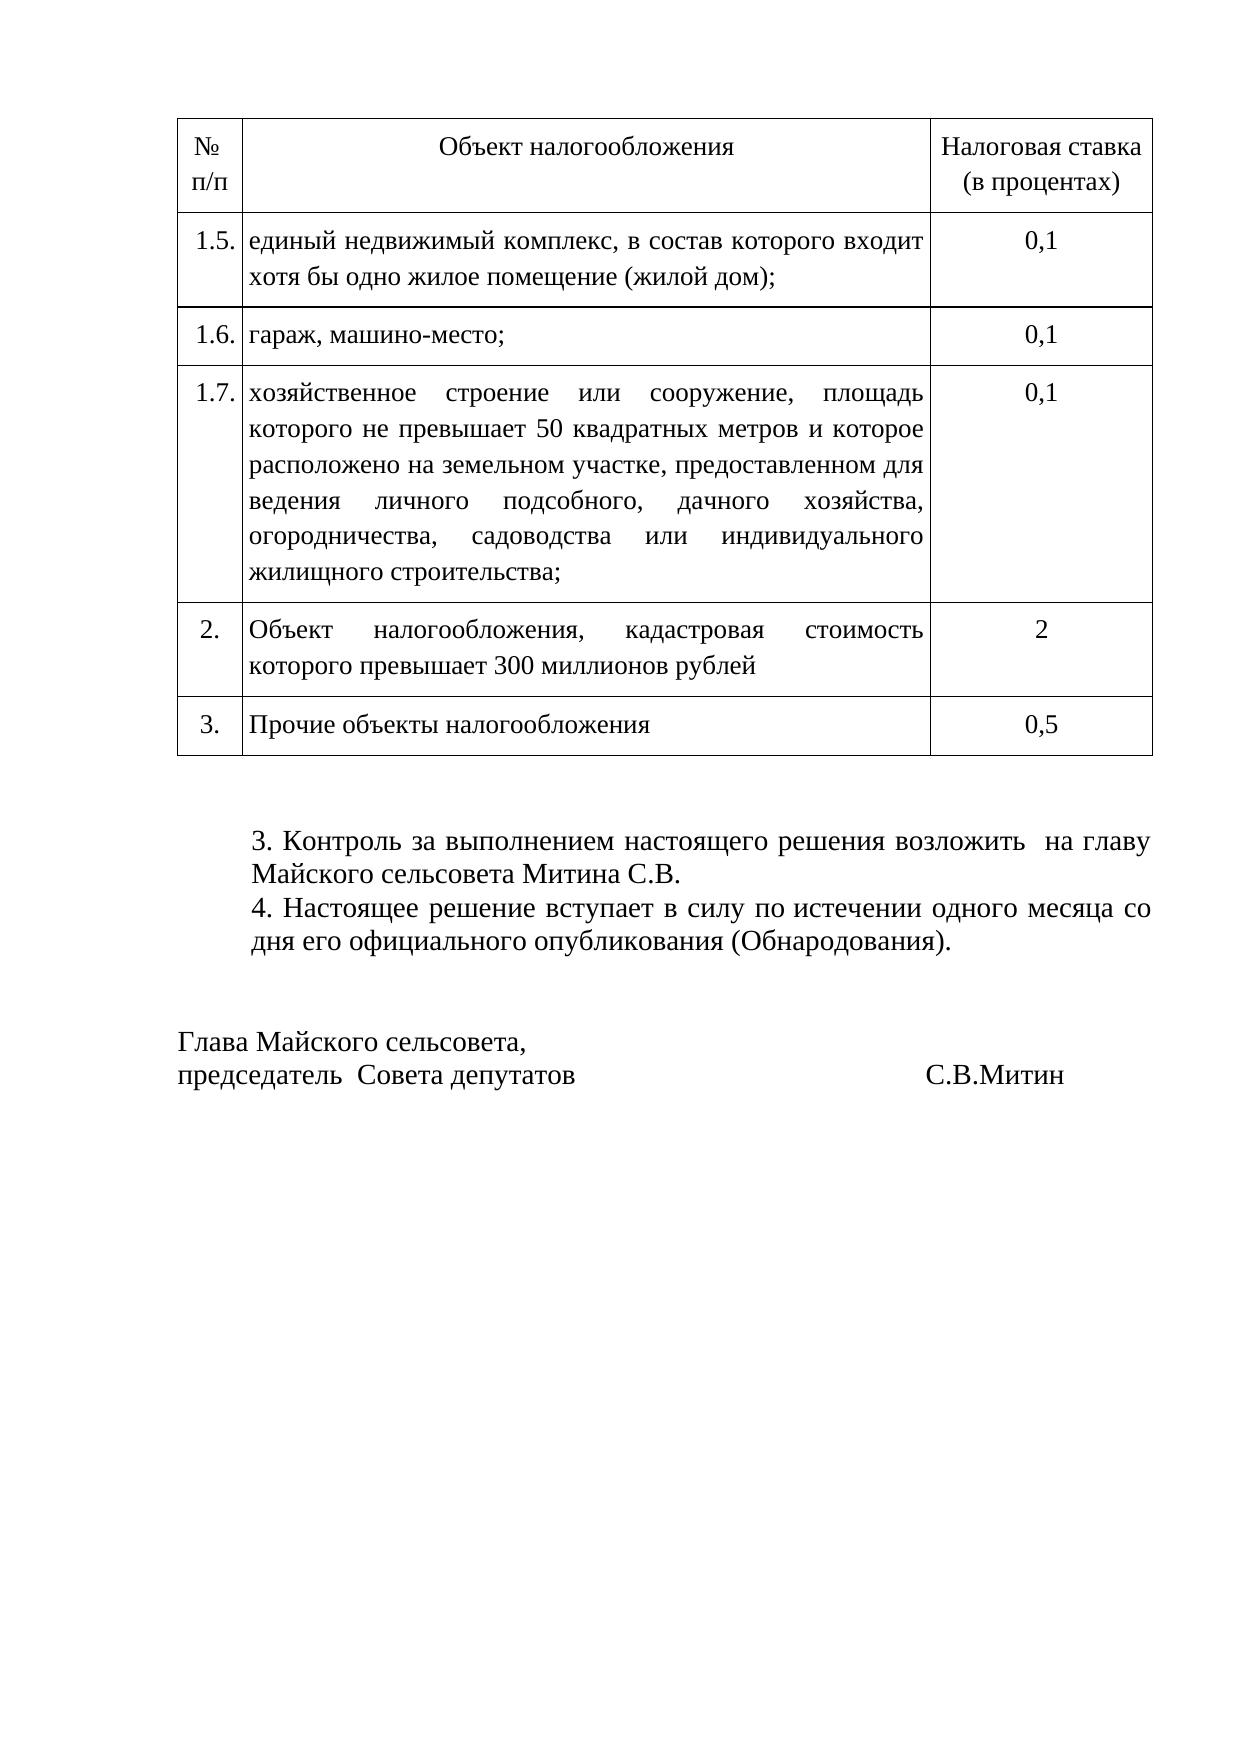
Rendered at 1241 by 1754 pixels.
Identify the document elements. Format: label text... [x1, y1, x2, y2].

table_cell 2. [178, 603, 242, 696]
table_cell 0,1 [931, 308, 1152, 365]
table_cell хозяйственное строение или сооружение, площадь которого не превышает 50 квадратных метров и которое расположено на земельном участке, предоставленном для ведения личного подсобного, дачного хозяйства, огородничества, садоводства или индивидуального жилищного строительства; [243, 366, 930, 602]
table_cell 1.6. [178, 308, 242, 365]
text 3. Контроль за выполнением настоящего решения возложить на главу Майского сельсовета Митина С.В. [251, 823, 1152, 890]
text Глава Майского сельсовета, [177, 1024, 1152, 1057]
table_cell гараж, машино-место; [243, 308, 930, 365]
table_cell единый недвижимый комплекс, в состав которого входит хотя бы одно жилое помещение (жилой дом); [243, 213, 930, 306]
table_cell 0,1 [931, 366, 1152, 602]
table_cell Прочие объекты налогообложения [243, 697, 930, 754]
table_cell 0,1 [931, 213, 1152, 306]
table_cell 3. [178, 697, 242, 754]
text председатель Совета депутатов С.В.Митин [177, 1057, 1152, 1091]
table_header Объект налогообложения [243, 119, 930, 212]
table_cell 1.7. [178, 366, 242, 602]
table_header № п/п [178, 119, 242, 212]
text 4. Настоящее решение вступает в силу по истечении одного месяца со дня его официального опубликования (Обнародования). [251, 890, 1152, 957]
table_cell 0,5 [931, 697, 1152, 754]
table_cell Объект налогообложения, кадастровая стоимость которого превышает 300 миллионов рублей [243, 603, 930, 696]
table_cell 2 [931, 603, 1152, 696]
table_cell 1.5. [178, 213, 242, 306]
table_header Налоговая ставка (в процентах) [931, 119, 1152, 212]
